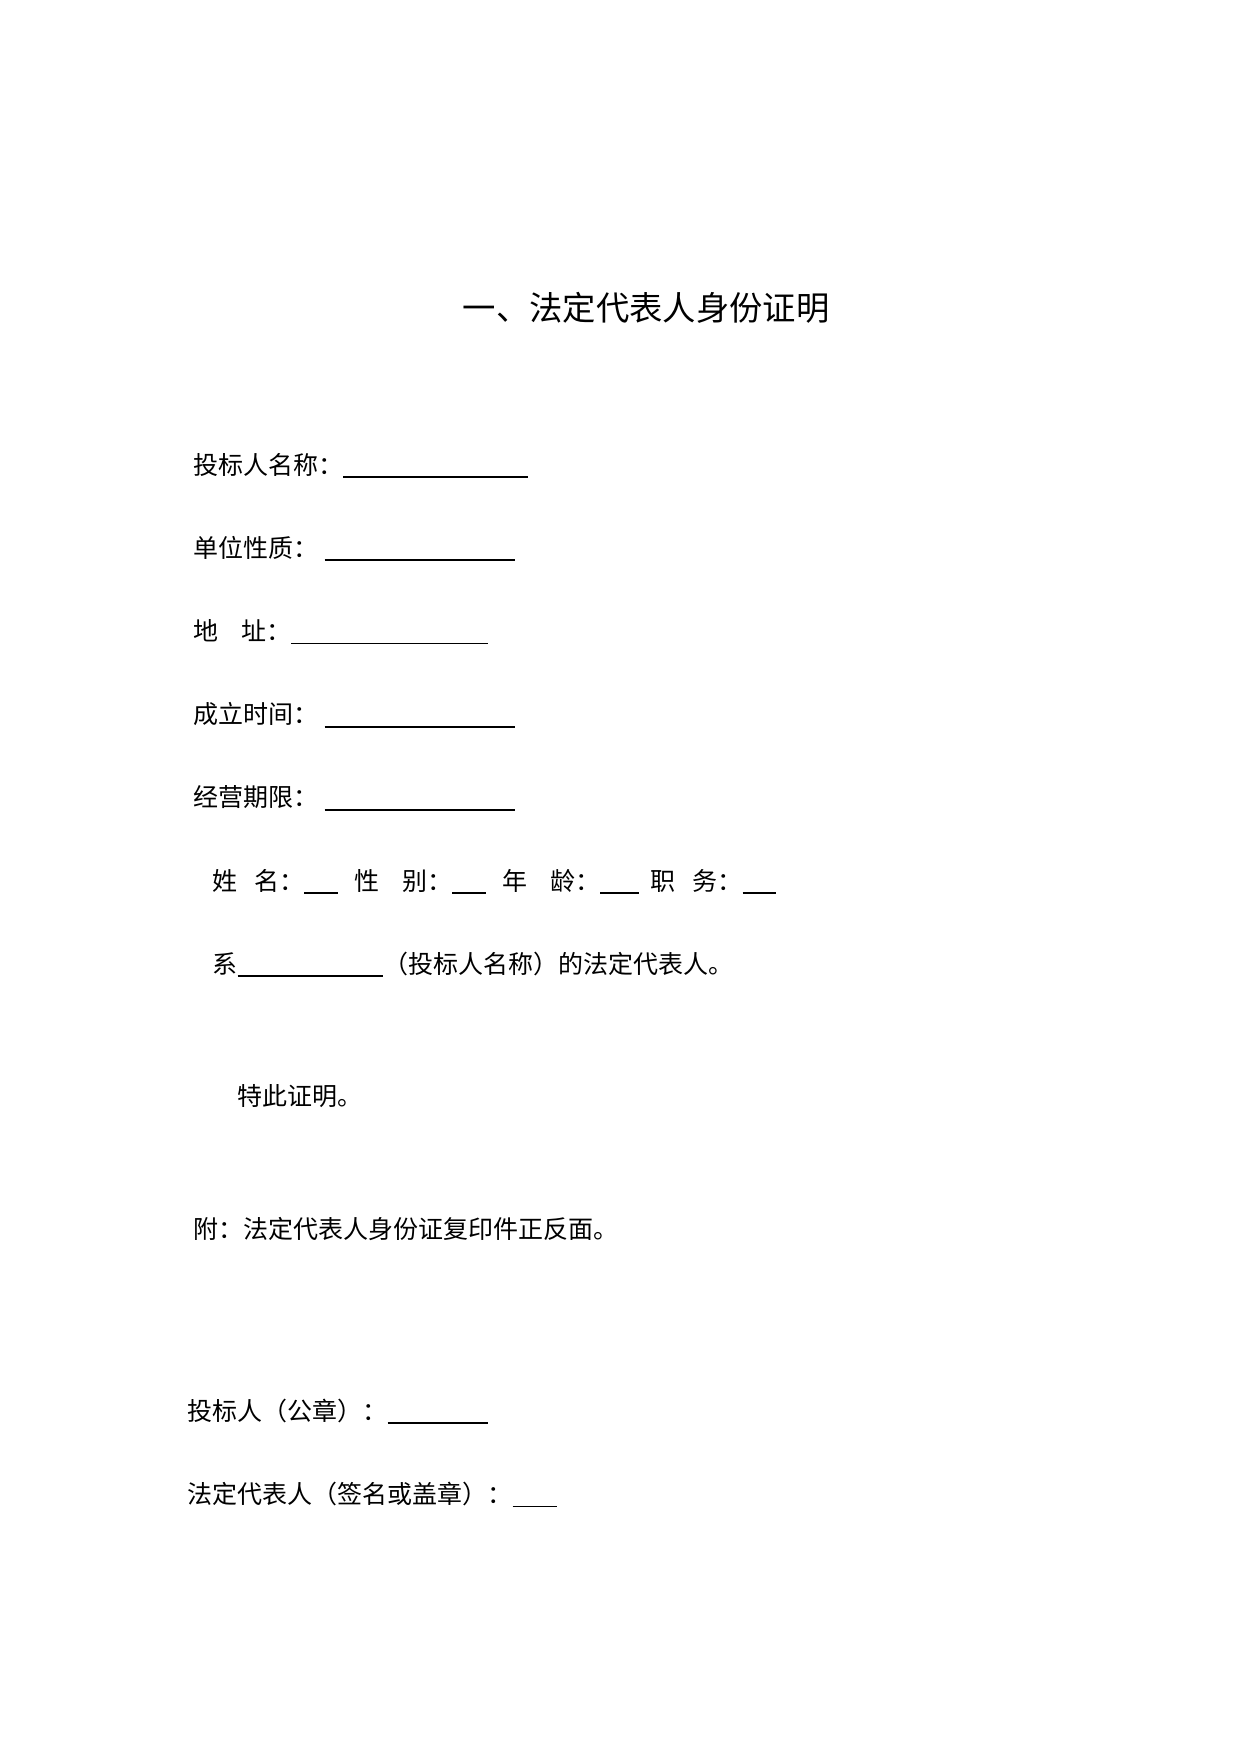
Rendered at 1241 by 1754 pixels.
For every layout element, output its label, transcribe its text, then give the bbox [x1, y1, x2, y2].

text 单位性质： [187, 514, 1104, 579]
text 投标人（公章）： [187, 1377, 1104, 1442]
text 地 址： [187, 597, 1104, 662]
text 特此证明。 [187, 1062, 1104, 1127]
text 系 （投标人名称）的法定代表人。 [187, 930, 1104, 995]
text 投标人名称： [187, 431, 1104, 496]
text 经营期限： [187, 763, 1104, 828]
subtitle 一、法定代表人身份证明 [187, 274, 1104, 339]
text 姓 名： 性 别： 年 龄： 职 务： [187, 847, 1104, 912]
text 法定代表人（签名或盖章）： [187, 1460, 1104, 1525]
text 附：法定代表人身份证复印件正反面。 [187, 1195, 1104, 1260]
text 成立时间： [187, 680, 1104, 745]
